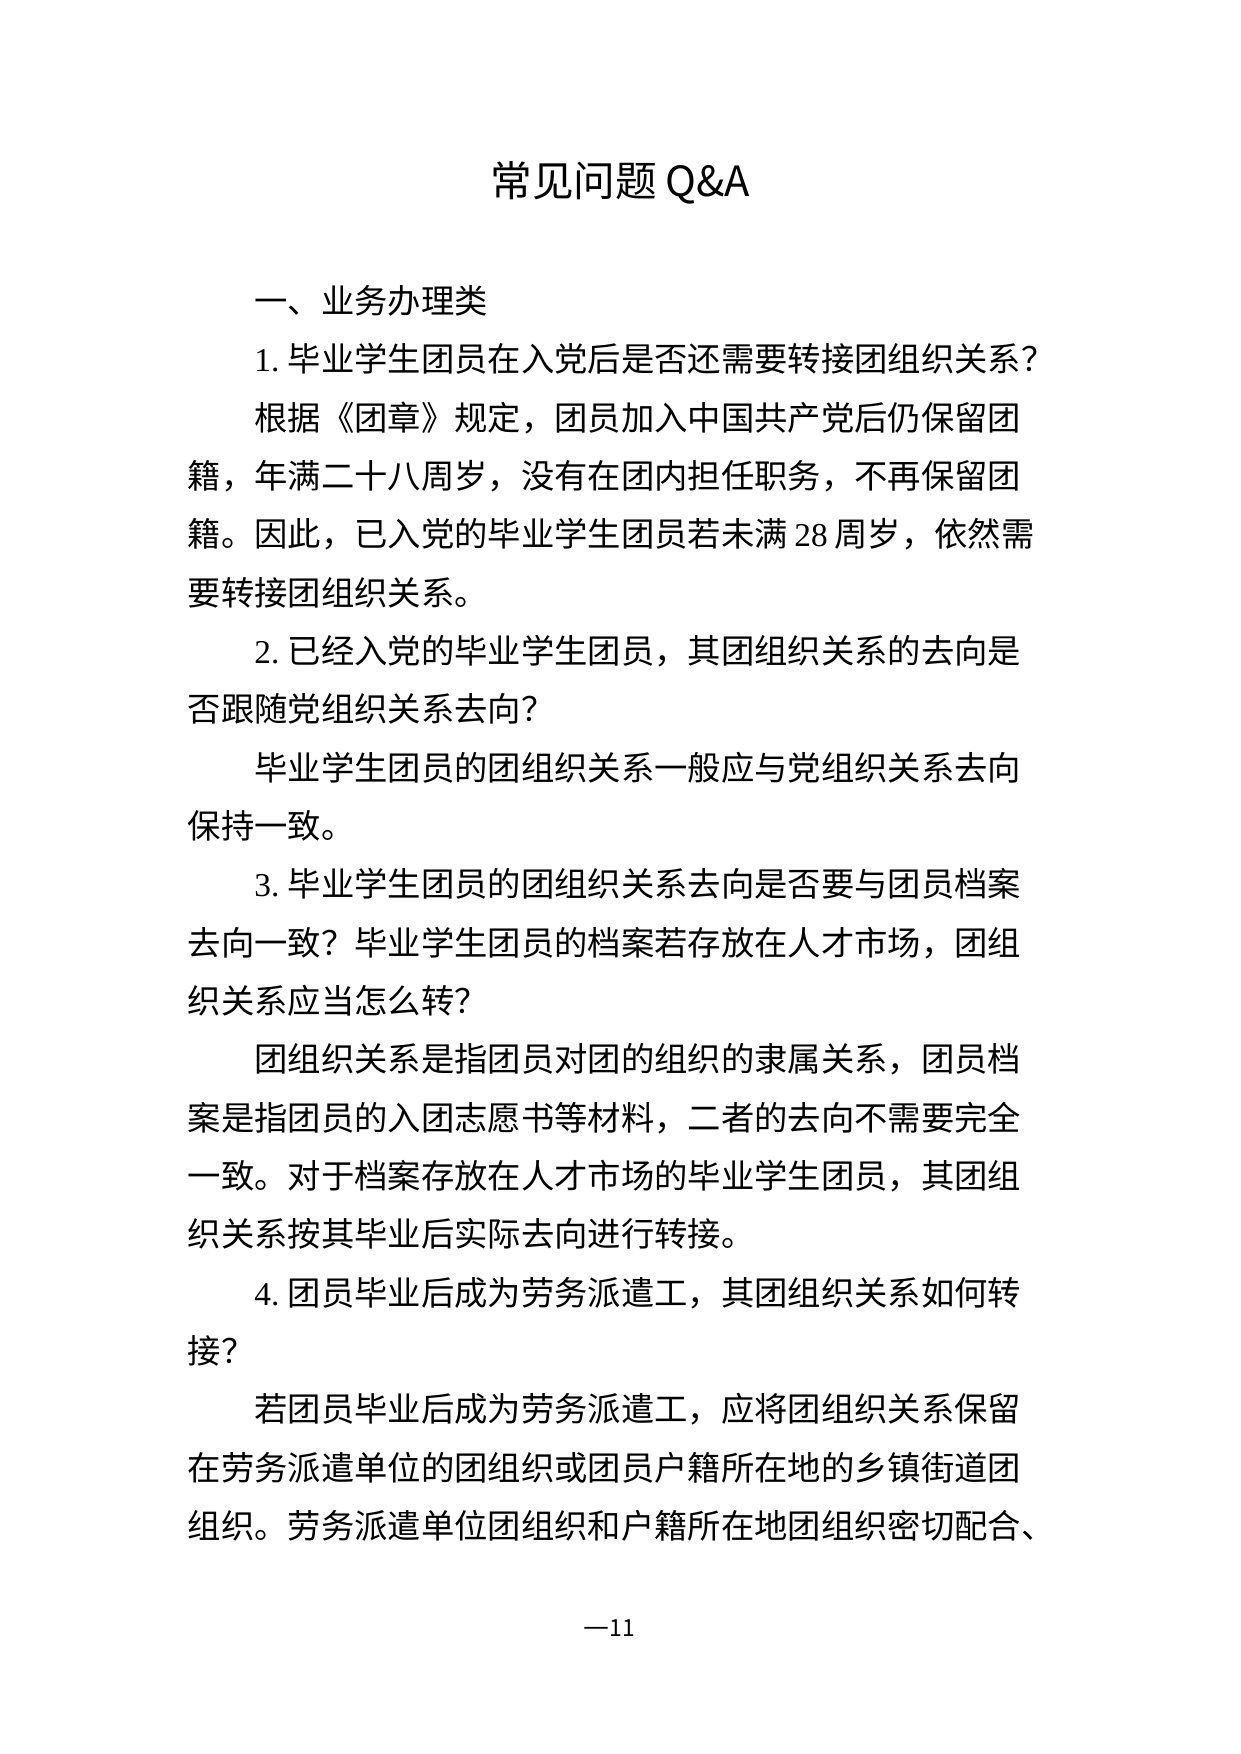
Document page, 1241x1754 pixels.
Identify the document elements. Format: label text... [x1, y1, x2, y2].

text 常见问题Q&A [187, 150, 1053, 208]
text 4. 团员毕业后成为劳务派遣工，其团组织关系如何转接？ [187, 1258, 1053, 1375]
text 根据《团章》规定，团员加入中国共产党后仍保留团籍，年满二十八周岁，没有在团内担任职务，不再保留团籍。因此，已入党的毕业学生团员若未满28周岁，依然需要转接团组织关系。 [187, 383, 1053, 617]
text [187, 1375, 1053, 1550]
text 一、业务办理类 [187, 267, 1053, 325]
text 1. 毕业学生团员在入党后是否还需要转接团组织关系？ [187, 325, 1053, 383]
text 2. 已经入党的毕业学生团员，其团组织关系的去向是否跟随党组织关系去向？ [187, 617, 1053, 733]
text 毕业学生团员的团组织关系一般应与党组织关系去向保持一致。 [187, 733, 1053, 850]
text 3. 毕业学生团员的团组织关系去向是否要与团员档案去向一致？毕业学生团员的档案若存放在人才市场，团组织关系应当怎么转？ [187, 850, 1053, 1025]
text 团组织关系是指团员对团的组织的隶属关系，团员档案是指团员的入团志愿书等材料，二者的去向不需要完全一致。对于档案存放在人才市场的毕业学生团员，其团组织关系按其毕业后实际去向进行转接。 [187, 1025, 1053, 1258]
